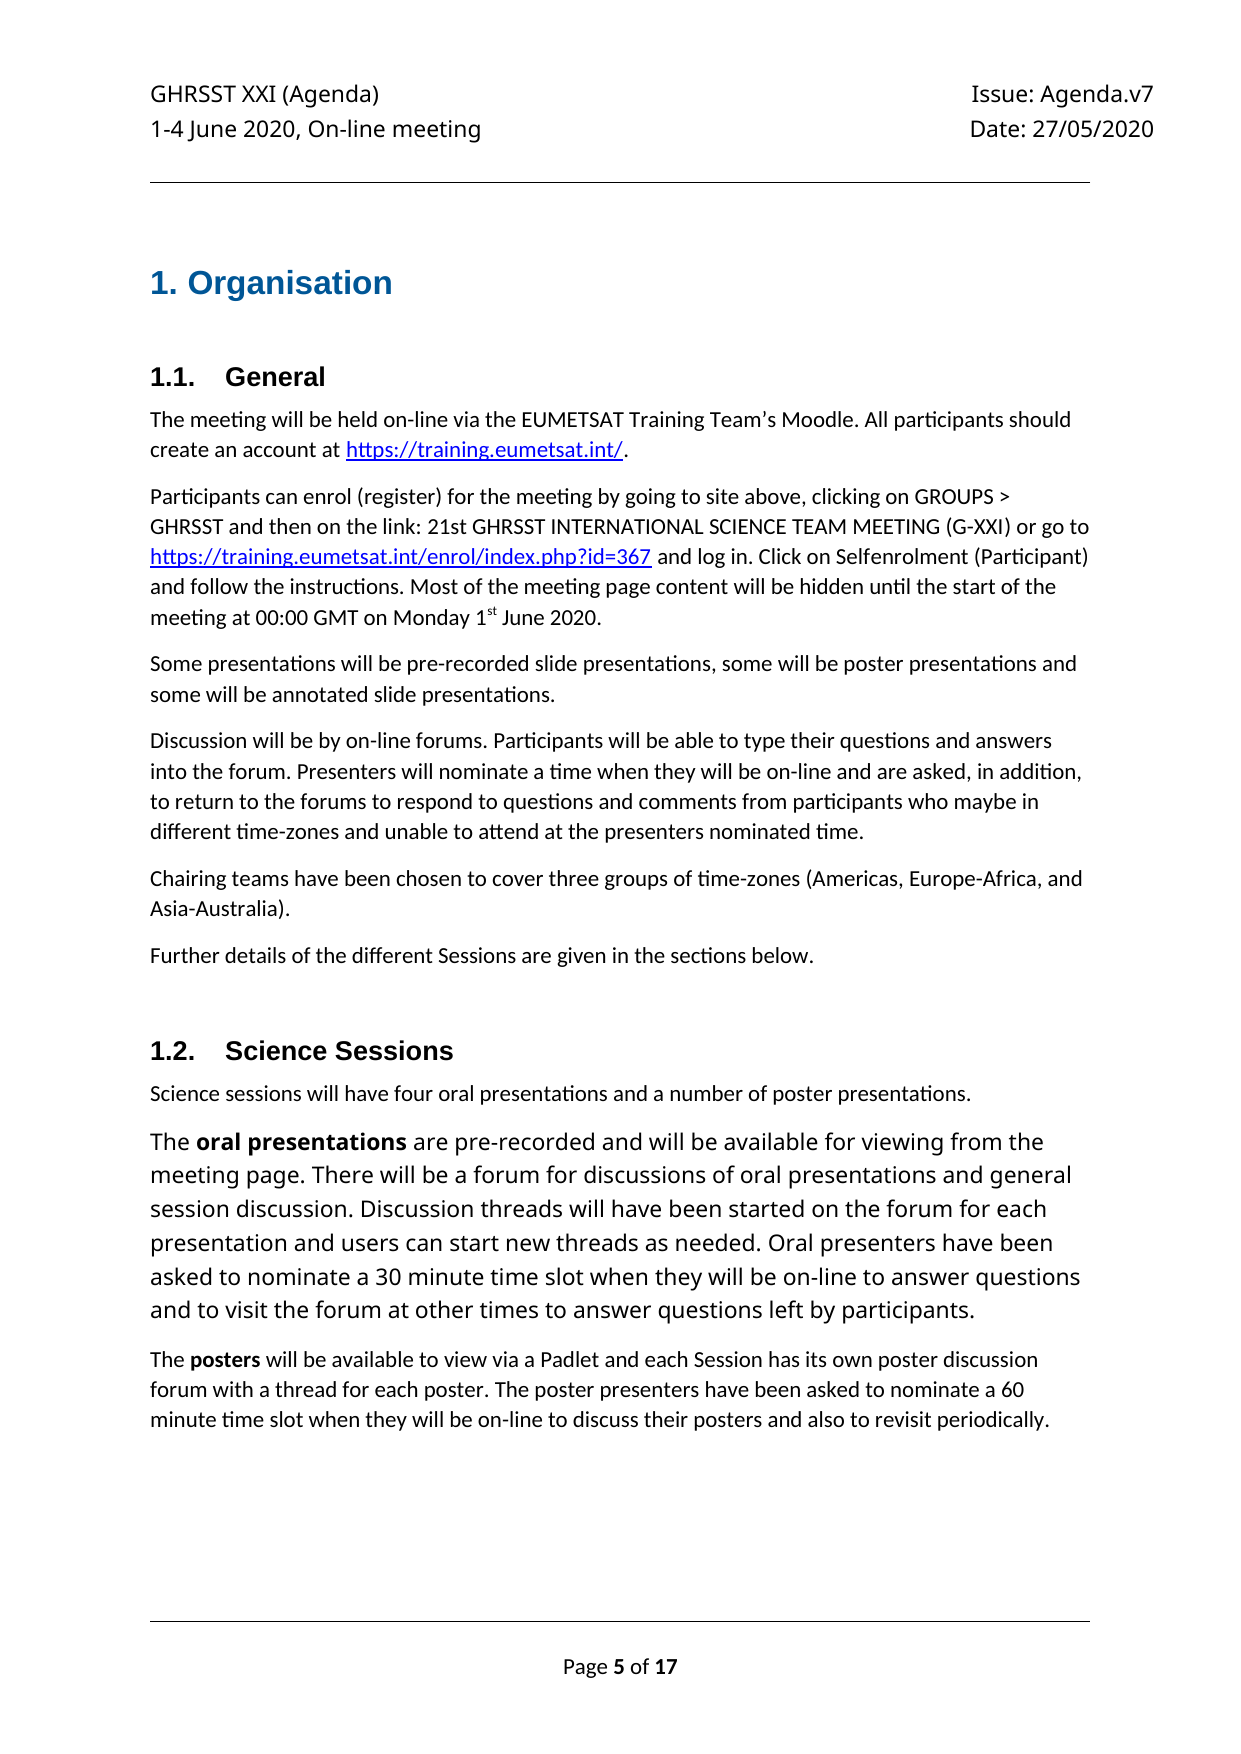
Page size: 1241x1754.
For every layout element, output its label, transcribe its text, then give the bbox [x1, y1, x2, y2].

text Participants can enrol (register) for the meeting by going to site above, clicking on GROUPS > GHRSST and then on the link: 21st GHRSST INTERNATIONAL SCIENCE TEAM MEETING (G-XXI) or go to https://training.eumetsat.int/enrol/index.php?id=367 and log in. Click on Self­enrolment (Participant) and follow the instructions. Most of the meeting page content will be hidden until the start of the meeting at 00:00 GMT on Monday 1st June 2020. [150, 482, 1090, 631]
text Discussion will be by on-line forums. Participants will be able to type their questions and answers into the forum. Presenters will nominate a time when they will be on-line and are asked, in addition, to return to the forums to respond to questions and comments from participants who maybe in different time-zones and unable to attend at the presenters nominated time. [150, 727, 1090, 845]
text The meeting will be held on-line via the EUMETSAT Training Team’s Moodle. All participants should create an account at https://training.eumetsat.int/. [150, 405, 1090, 463]
subtitle Organisation [150, 263, 1090, 302]
text The posters will be available to view via a Padlet and each Session has its own poster discussion forum with a thread for each poster. The poster presenters have been asked to nominate a 60 minute time slot when they will be on-line to discuss their posters and also to revisit periodically. [150, 1345, 1090, 1433]
text The oral presentations are pre-recorded and will be available for viewing from the meeting page. There will be a forum for discussions of oral presentations and general session discussion. Discussion threads will have been started on the forum for each presentation and users can start new threads as needed. Oral presenters have been asked to nominate a 30 minute time slot when they will be on-line to answer questions and to visit the forum at other times to answer questions left by participants. [150, 1126, 1090, 1326]
subtitle Science Sessions [150, 1035, 1090, 1066]
subtitle General [150, 361, 1090, 392]
text Further details of the different Sessions are given in the sections below. [150, 941, 1090, 969]
text Chairing teams have been chosen to cover three groups of time-zones (Americas, Europe-Africa, and Asia-Australia). [150, 864, 1090, 922]
text Science sessions will have four oral presentations and a number of poster presentations. [150, 1079, 1090, 1107]
text Some presentations will be pre-recorded slide presentations, some will be poster presentations and some will be annotated slide presentations. [150, 649, 1090, 708]
